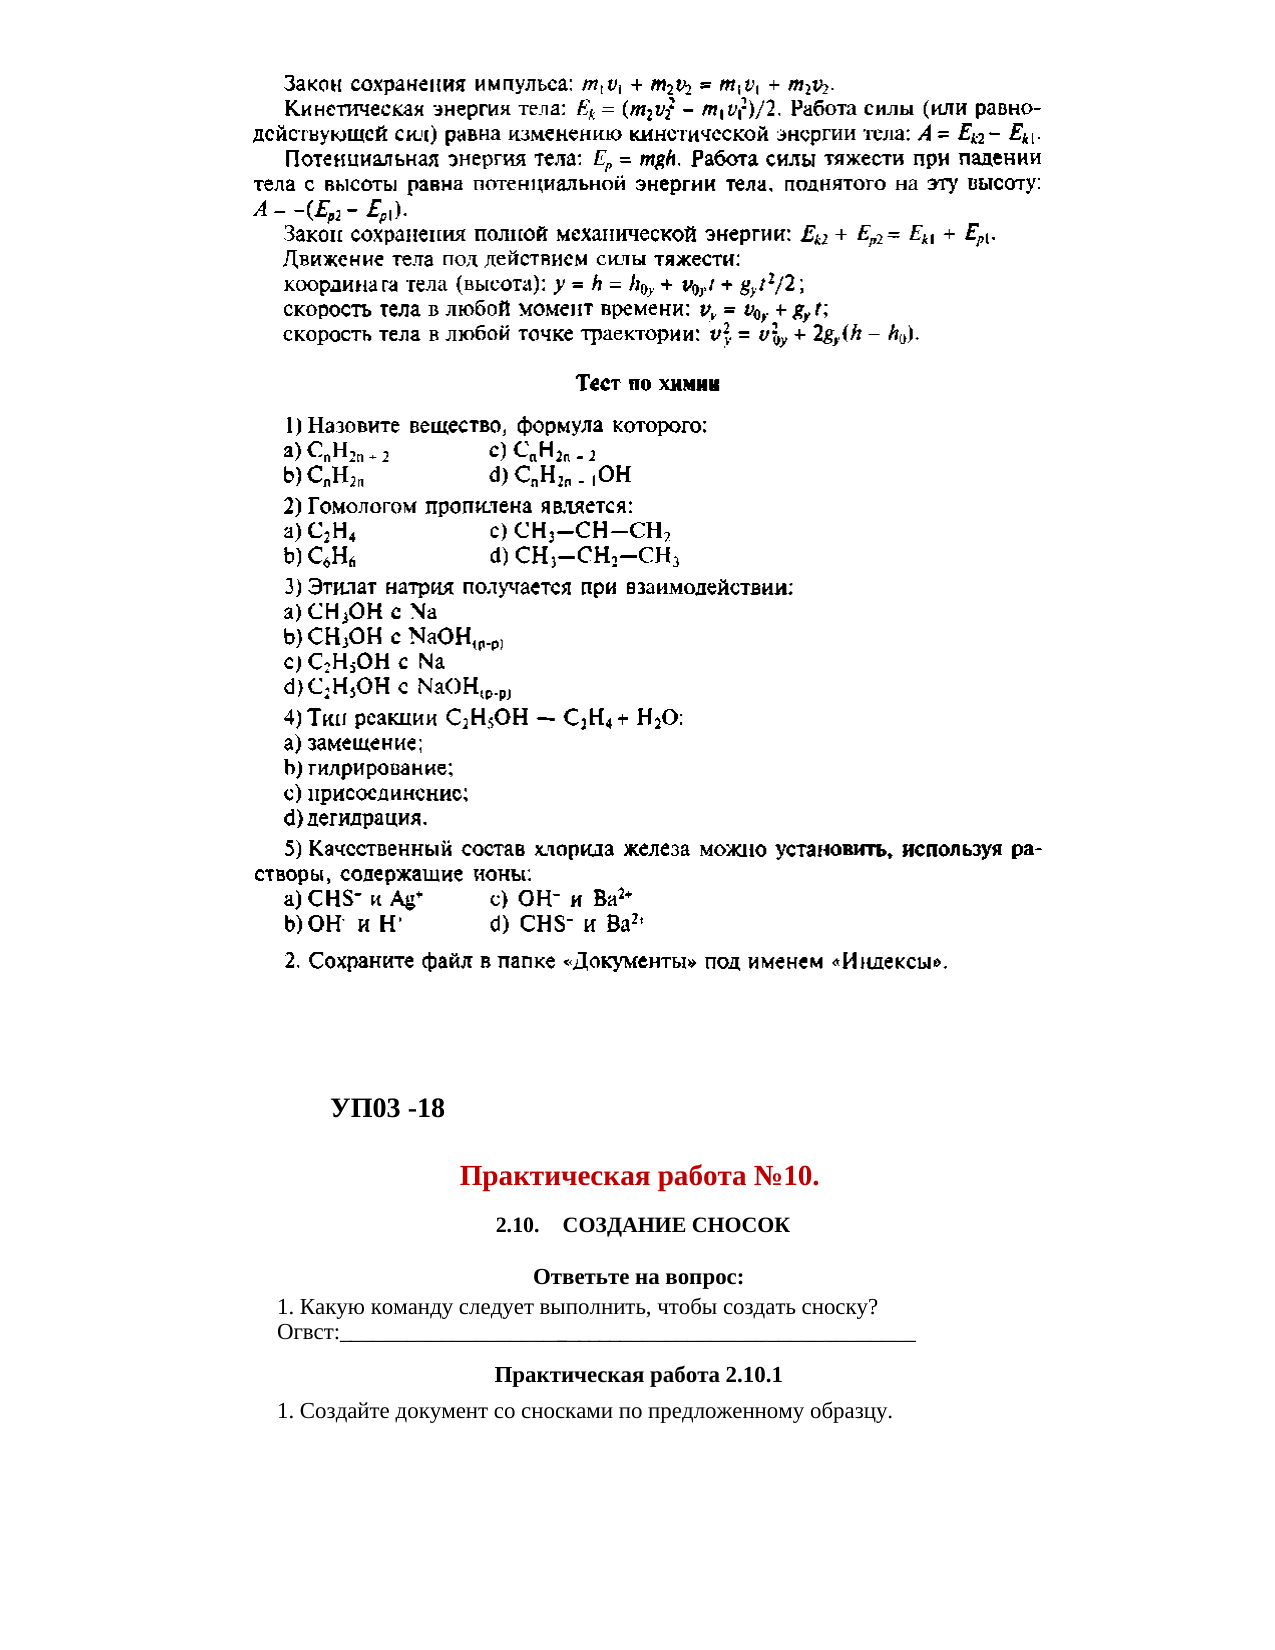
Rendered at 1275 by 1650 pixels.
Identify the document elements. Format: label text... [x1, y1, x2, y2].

text УП03 -18 [330, 1091, 1034, 1123]
text 1. Создайте документ со сносками по предложенному образцу. [277, 1400, 1034, 1423]
text 1. Какую команду следует выполнить, чтобы создать сноску? Огвст: [277, 1295, 913, 1344]
text Практическая работа №10. [245, 1158, 1034, 1191]
text 2.10. СОЗДАНИЕ СНОСОК [496, 1191, 1034, 1243]
text Практическая работа 2.10.1 [243, 1364, 1034, 1387]
picture [250, 72, 1045, 975]
text Ответьте на вопрос: [243, 1243, 1034, 1295]
